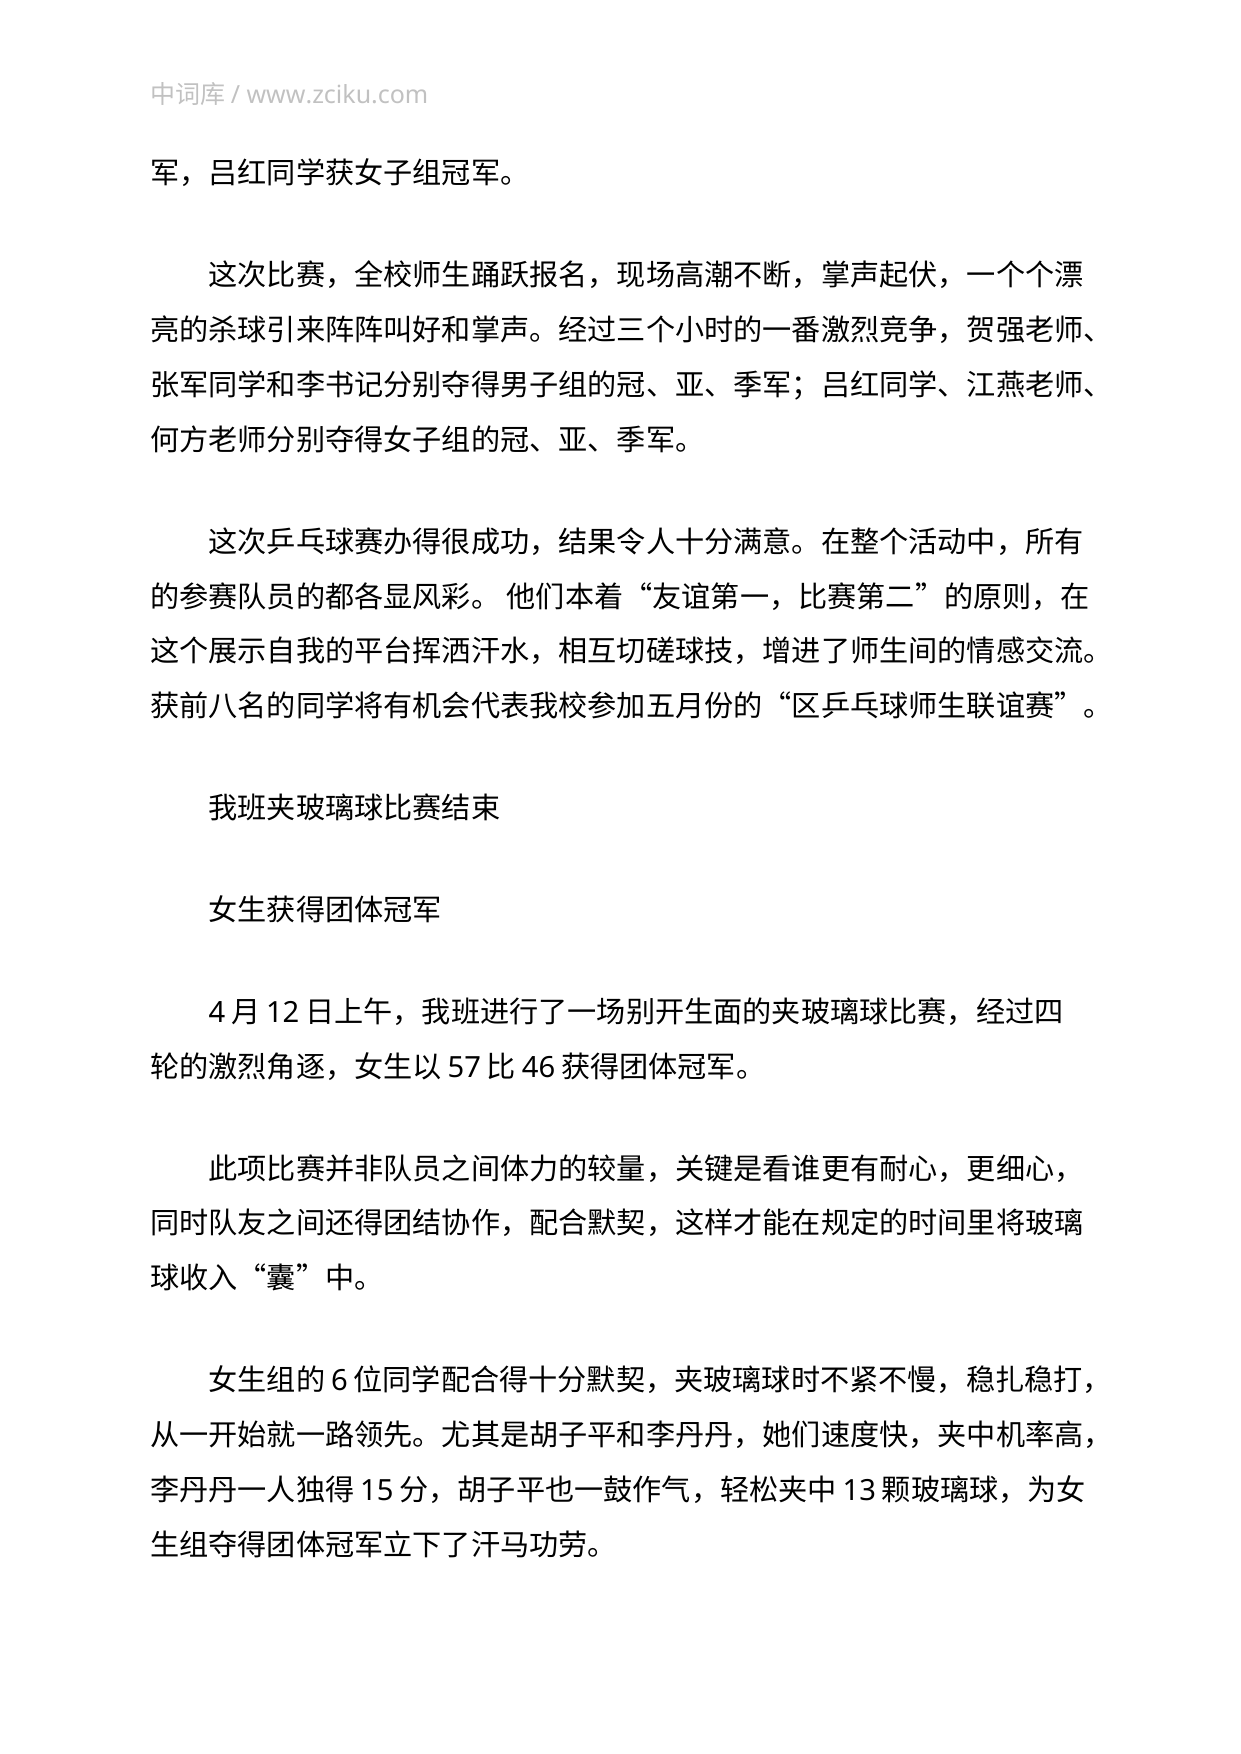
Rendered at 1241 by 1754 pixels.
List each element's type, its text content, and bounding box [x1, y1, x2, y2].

text 女生组的6位同学配合得十分默契，夹玻璃球时不紧不慢，稳扎稳打，从一开始就一路领先。尤其是胡子平和李丹丹，她们速度快，夹中机率高，李丹丹一人独得15分，胡子平也一鼓作气，轻松夹中13颗玻璃球，为女生组夺得团体冠军立下了汗马功劳。 [150, 1357, 1090, 1564]
text 此项比赛并非队员之间体力的较量，关键是看谁更有耐心，更细心，同时队友之间还得团结协作，配合默契，这样才能在规定的时间里将玻璃球收入“囊”中。 [150, 1145, 1090, 1297]
text 这次比赛，全校师生踊跃报名，现场高潮不断，掌声起伏，一个个漂亮的杀球引来阵阵叫好和掌声。经过三个小时的一番激烈竞争，贺强老师、张军同学和李书记分别夺得男子组的冠、亚、季军；吕红同学、江燕老师、何方老师分别夺得女子组的冠、亚、季军。 [150, 252, 1090, 459]
text 女生获得团体冠军 [150, 886, 1090, 929]
text 4月12日上午，我班进行了一场别开生面的夹玻璃球比赛，经过四轮的激烈角逐，女生以57比46获得团体冠军。 [150, 988, 1090, 1086]
text 这次乒乓球赛办得很成功，结果令人十分满意。在整个活动中，所有的参赛队员的都各显风彩。 他们本着“友谊第一，比赛第二”的原则，在这个展示自我的平台挥洒汗水，相互切磋球技，增进了师生间的情感交流。获前八名的同学将有机会代表我校参加五月份的“区乒乓球师生联谊赛”。 [150, 518, 1090, 725]
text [150, 150, 1090, 192]
text 我班夹玻璃球比赛结束 [150, 785, 1090, 827]
